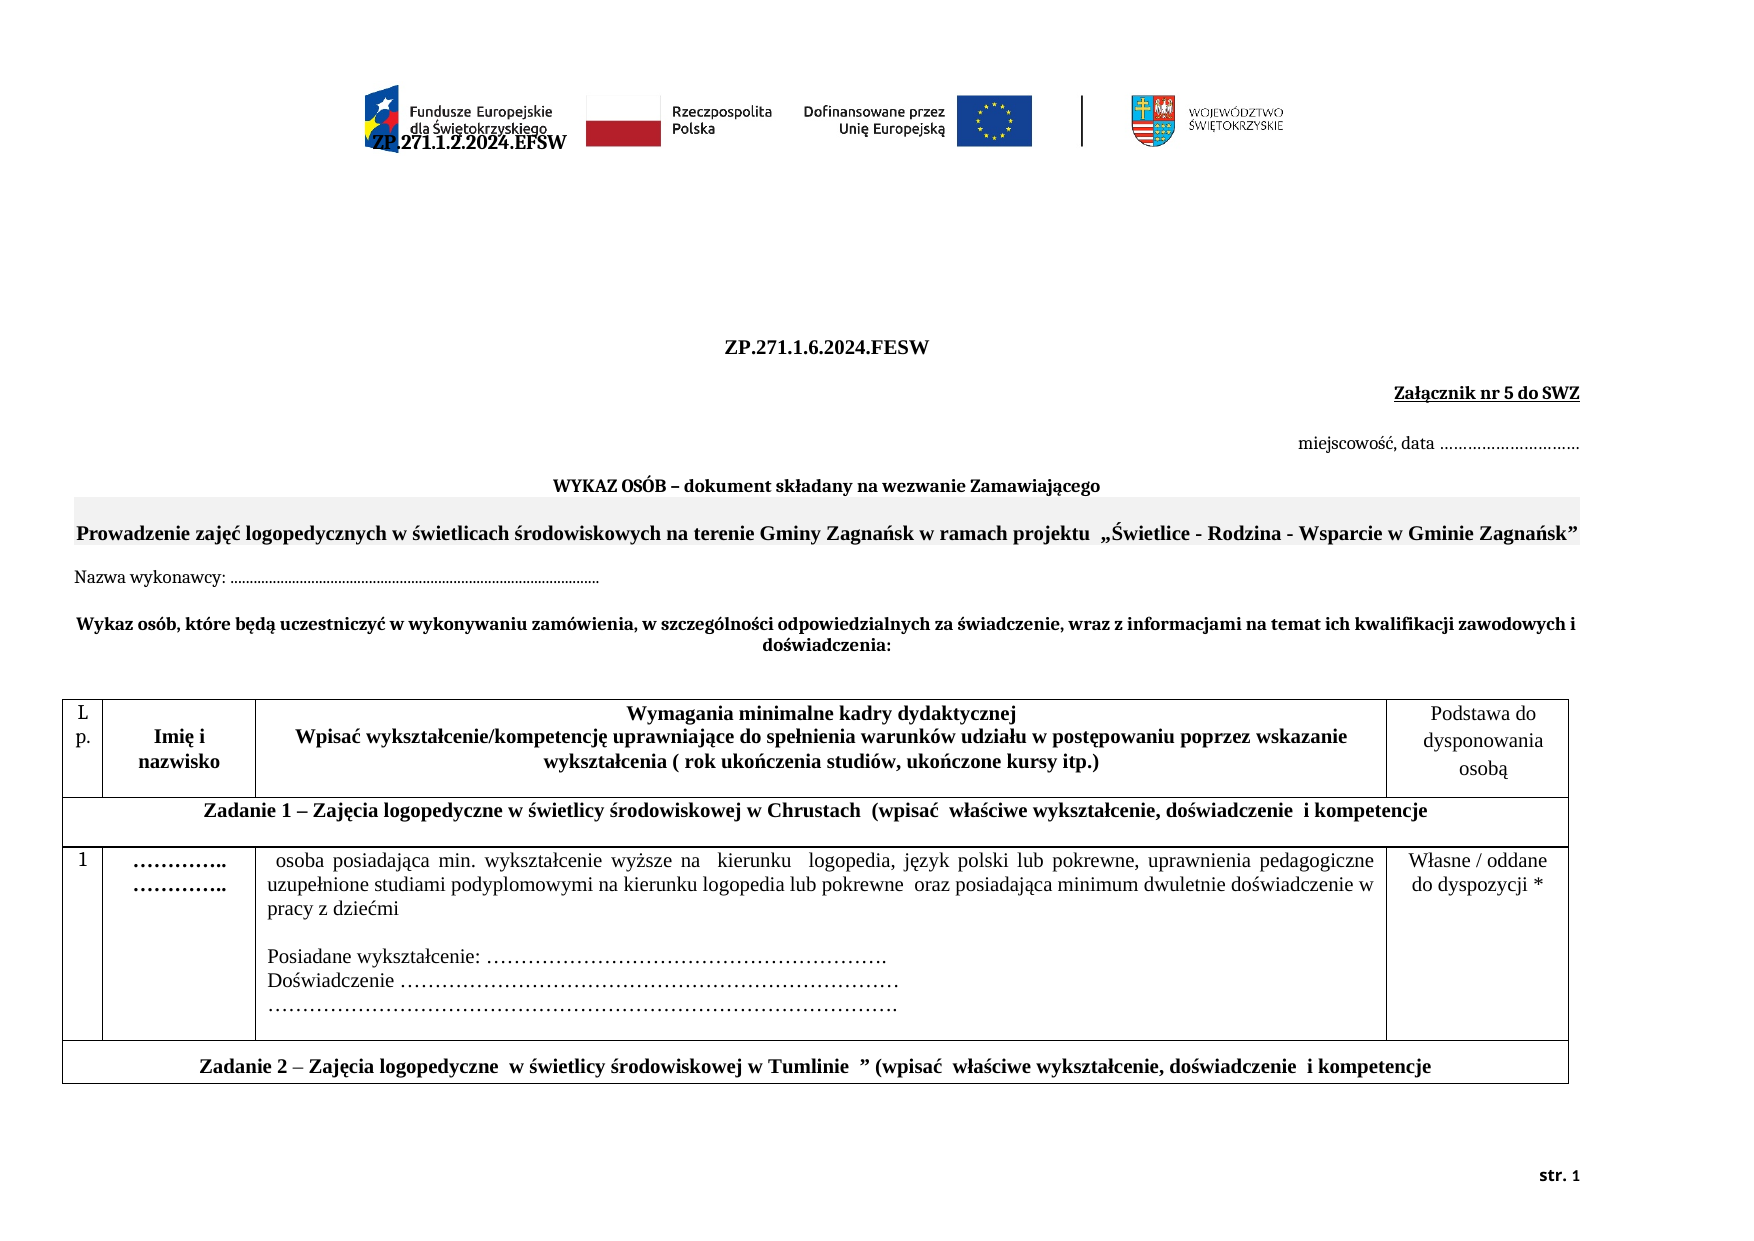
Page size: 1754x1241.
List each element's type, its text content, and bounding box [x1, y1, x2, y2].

text Prowadzenie zajęć logopedycznych w świetlicach środowiskowych na terenie Gminy Zagnańsk w ramach projektu „Świetlice - Rodzina - Wsparcie w Gminie Zagnańsk” [74, 521, 1580, 545]
table_header Imię i nazwisko [103, 700, 255, 797]
table_header Lp. [63, 700, 102, 797]
table_cell ………….. ………….. [103, 848, 255, 1040]
picture [351, 81, 1296, 156]
text ZP.271.1.6.2024.FESW [74, 335, 1580, 359]
text WYKAZ OSÓB – dokument składany na wezwanie Zamawiającego [74, 476, 1580, 497]
text miejscowość, data ………………………… [74, 432, 1580, 454]
table_header Wymagania minimalne kadry dydaktycznej Wpisać wykształcenie/kompetencję uprawniające do spełnienia warunków udziału w postępowaniu poprzez wskazanie wykształcenia ( rok ukończenia studiów, ukończone kursy itp.) [256, 700, 1386, 797]
table_cell 1 [63, 848, 102, 1040]
table_cell Zadanie 2 – Zajęcia logopedyczne w świetlicy środowiskowej w Tumlinie ” (wpisać właściwe wykształcenie, doświadczenie i kompetencje [63, 1041, 1568, 1083]
text Wykaz osób, które będą uczestniczyć w wykonywaniu zamówienia, w szczególności odpowiedzialnych za świadczenie, wraz z informacjami na temat ich kwalifikacji zawodowych i doświadczenia: [74, 613, 1580, 656]
table_header Podstawa do dysponowania osobą [1387, 700, 1568, 797]
text Załącznik nr 5 do SWZ [74, 383, 1580, 404]
text Nazwa wykonawcy: ................................................................................................ [74, 567, 1580, 588]
table_cell Zadanie 1 – Zajęcia logopedyczne w świetlicy środowiskowej w Chrustach (wpisać właściwe wykształcenie, doświadczenie i kompetencje [63, 798, 1568, 846]
table_cell Własne / oddane do dyspozycji * [1387, 848, 1568, 1040]
